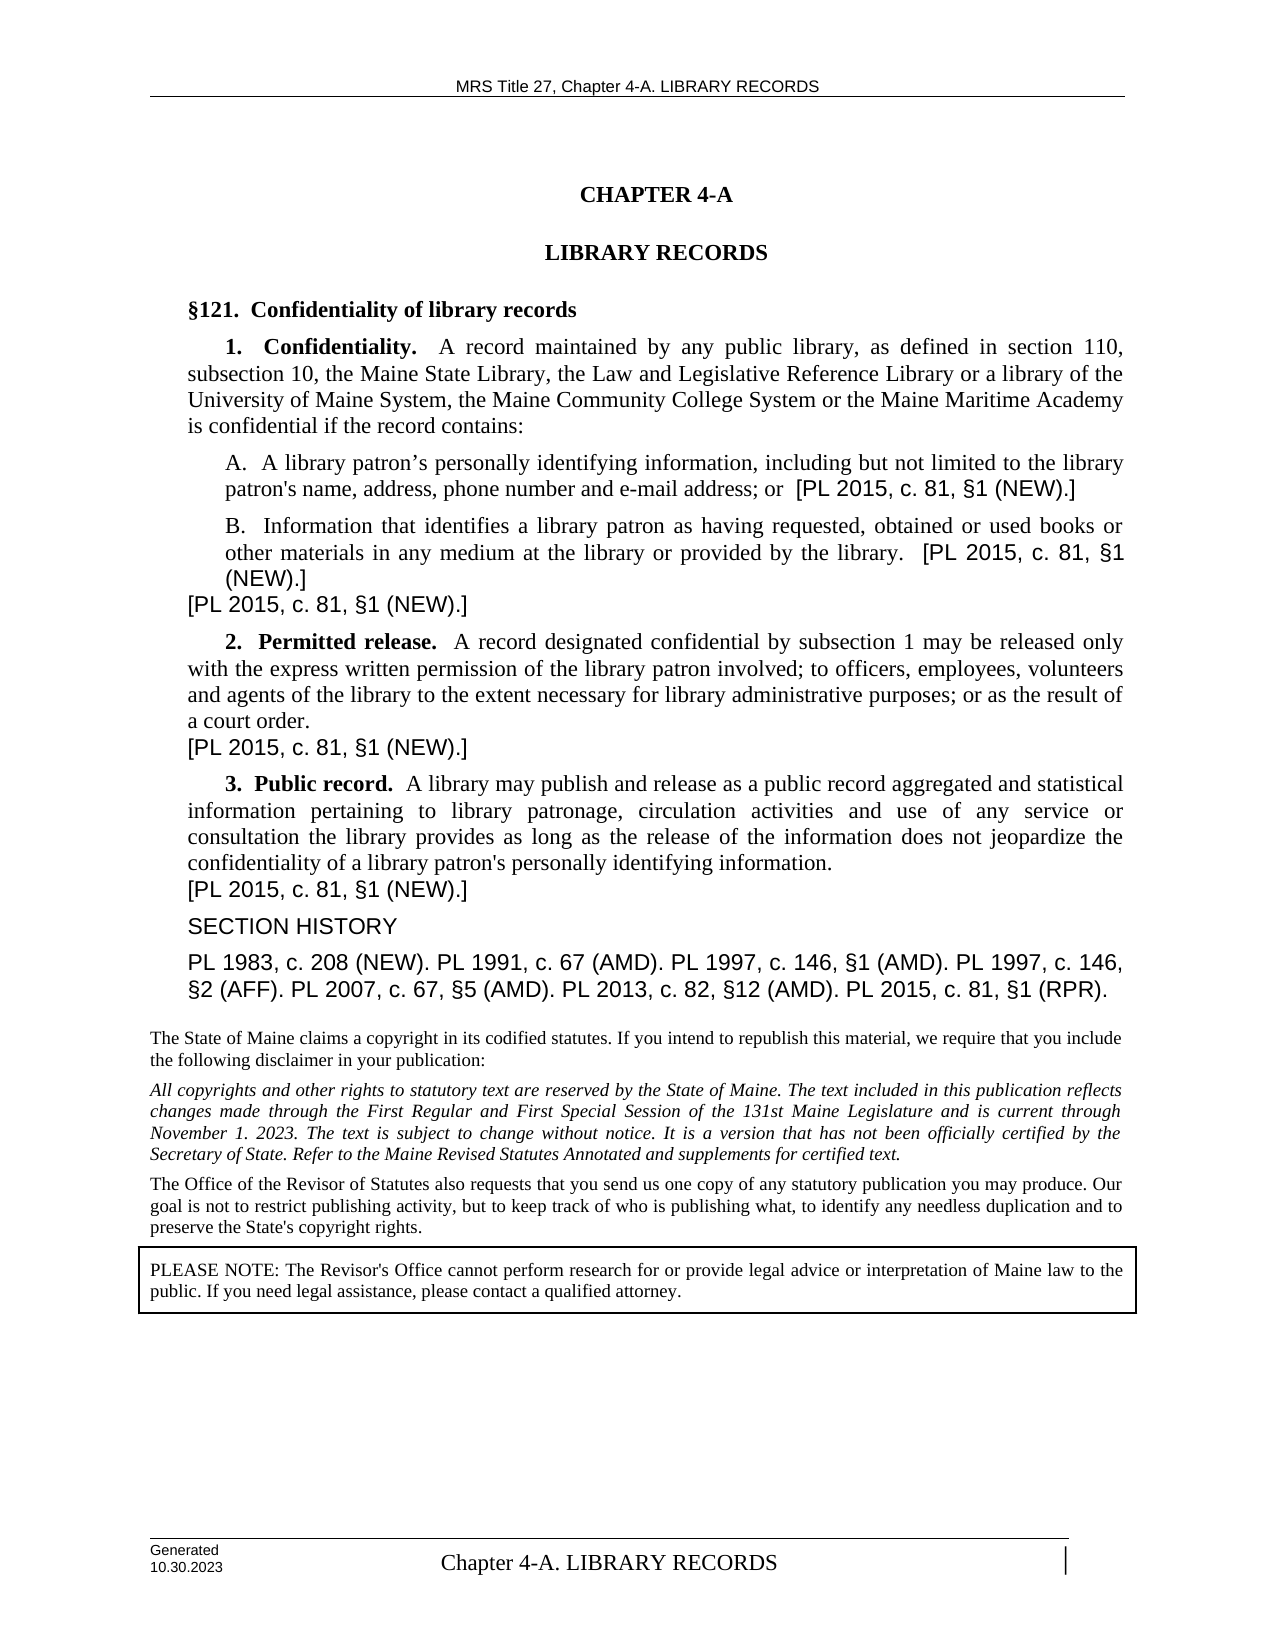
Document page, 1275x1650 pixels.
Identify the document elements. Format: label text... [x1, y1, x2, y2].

text [PL 2015, c. 81, §1 (NEW).] [187, 734, 1125, 760]
text PLEASE NOTE: The Revisor's Office cannot perform research for or provide legal advice or interpretation of Maine law to the public. If you need legal assistance, please contact a qualified attorney. [140, 1248, 1135, 1312]
text §121. Confidentiality of library records [187, 296, 1125, 323]
text 2. Permitted release. A record designated confidential by subsection 1 may be released only with the express written permission of the library patron involved; to officers, employees, volunteers and agents of the library to the extent necessary for library administrative purposes; or as the result of a court order. [187, 628, 1125, 734]
text LIBRARY RECORDS [187, 239, 1125, 265]
text All copyrights and other rights to statutory text are reserved by the State of Maine. The text included in this publication reflects changes made through the First Regular and First Special Session of the 131st Maine Legislature and is current through November 1. 2023 . The text is subject to change without notice. It is a version that has not been officially certified by the Secretary of State. Refer to the Maine Revised Statutes Annotated and supplements for certified text. [150, 1078, 1125, 1165]
text [PL 2015, c. 81, §1 (NEW).] [187, 876, 1125, 902]
text 3. Public record. A library may publish and release as a public record aggregated and statistical information pertaining to library patronage, circulation activities and use of any service or consultation the library provides as long as the release of the information does not jeopardize the confidentiality of a library patron's personally identifying information. [187, 770, 1125, 876]
text [PL 2015, c. 81, §1 (NEW).] [187, 591, 1125, 618]
text SECTION HISTORY [187, 913, 1125, 939]
text The Office of the Revisor of Statutes also requests that you send us one copy of any statutory publication you may produce. Our goal is not to restrict publishing activity, but to keep track of who is publishing what, to identify any needless duplication and to preserve the State's copyright rights. [150, 1173, 1125, 1238]
text PL 1983, c. 208 (NEW). PL 1991, c. 67 (AMD). PL 1997, c. 146, §1 (AMD). PL 1997, c. 146, §2 (AFF). PL 2007, c. 67, §5 (AMD). PL 2013, c. 82, §12 (AMD). PL 2015, c. 81, §1 (RPR). [187, 949, 1125, 1002]
text 1. Confidentiality. A record maintained by any public library, as defined in section 110, subsection 10, the Maine State Library, the Law and Legislative Reference Library or a library of the University of Maine System, the Maine Community College System or the Maine Maritime Academy is confidential if the record contains: [187, 333, 1125, 439]
text B. Information that identifies a library patron as having requested, obtained or used books or other materials in any medium at the library or provided by the library. [PL 2015, c. 81, §1 (NEW).] [225, 512, 1125, 591]
text The State of Maine claims a copyright in its codified statutes. If you intend to republish this material, we require that you include the following disclaimer in your publication: [150, 1027, 1125, 1070]
text A. A library patron’s personally identifying information, including but not limited to the library patron's name, address, phone number and e-mail address; or [PL 2015, c. 81, §1 (NEW).] [225, 449, 1125, 502]
text CHAPTER 4-A [187, 181, 1125, 208]
